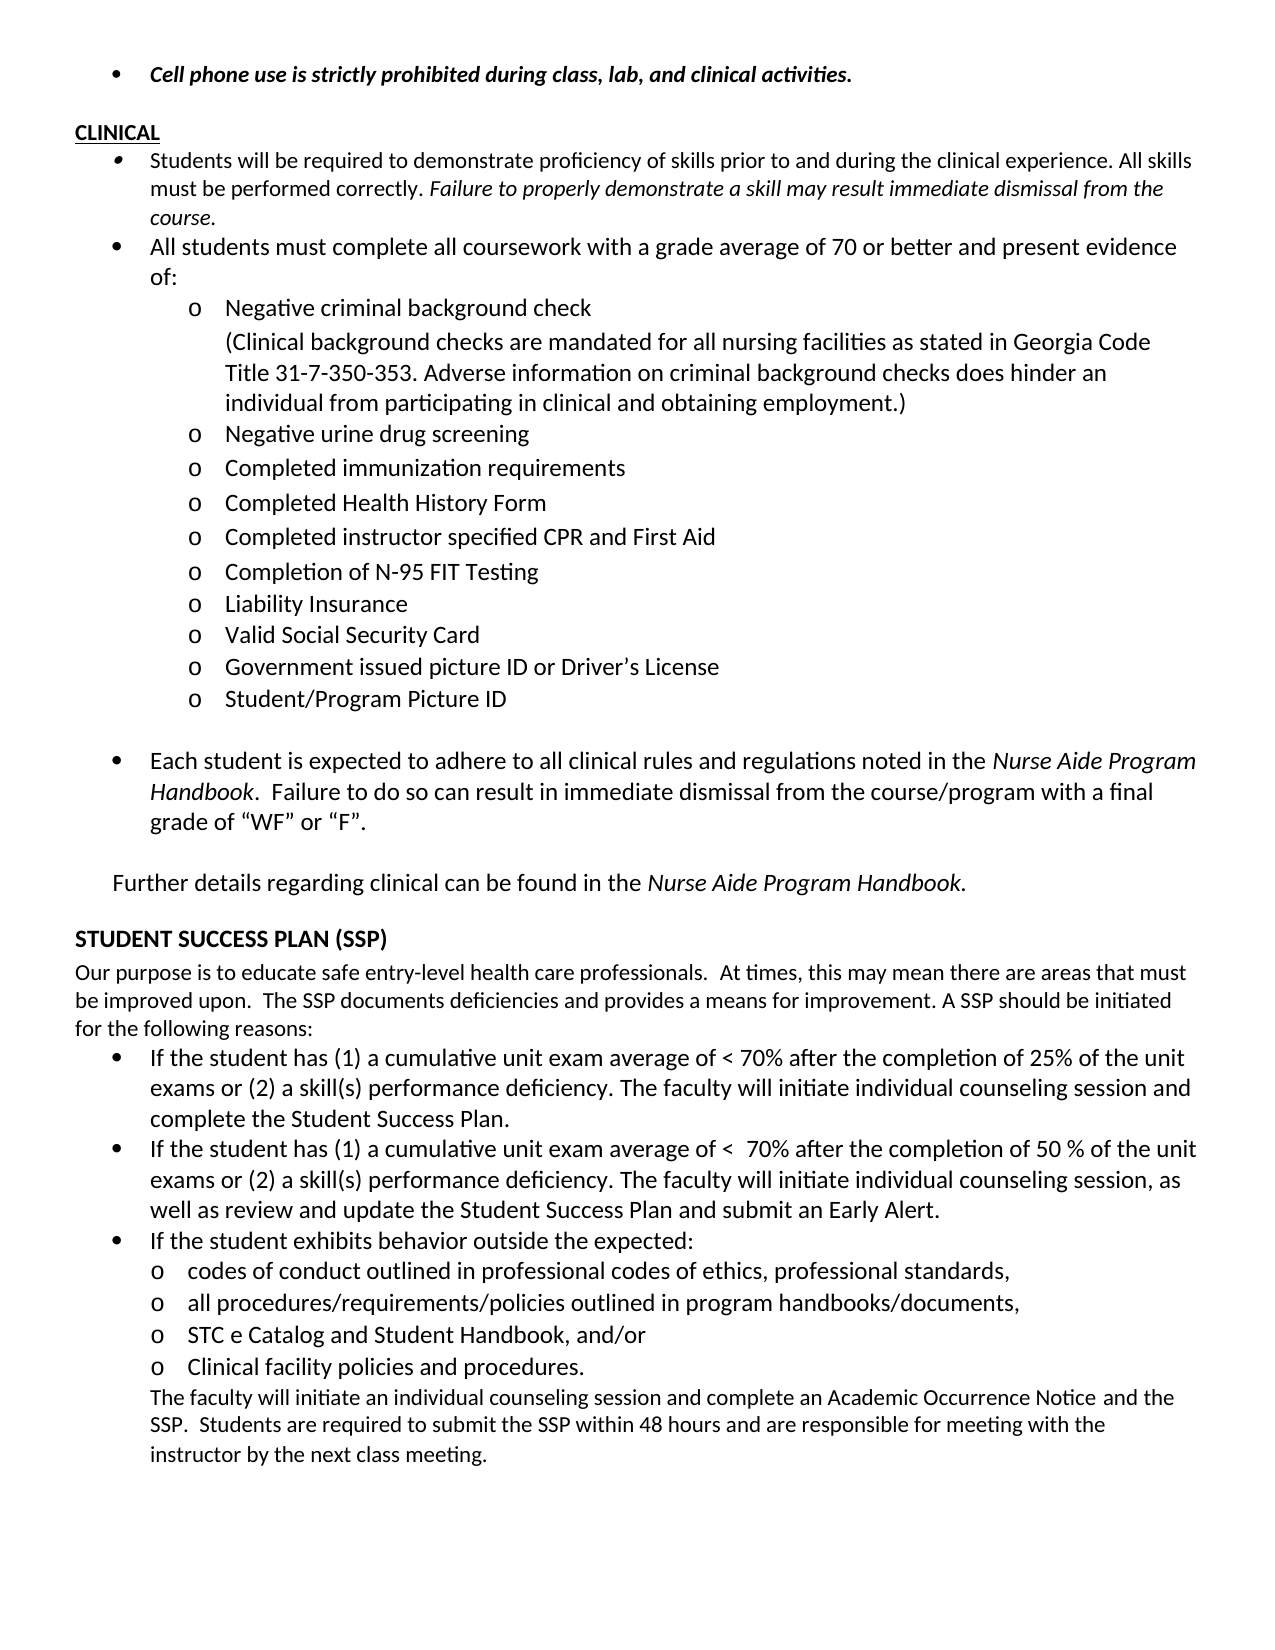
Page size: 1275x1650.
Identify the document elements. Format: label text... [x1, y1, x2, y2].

list If the student exhibits behavior outside the expected: [112, 1225, 1200, 1256]
list Student/Program Picture ID [187, 683, 1200, 715]
list All students must complete all coursework with a grade average of 70 or better and present evidence of: [112, 231, 1200, 292]
list Government issued picture ID or Driver’s License [187, 651, 1200, 683]
list Each student is expected to adhere to all clinical rules and regulations noted in the Nurse Aide Program Handbook. Failure to do so can result in immediate dismissal from the course/program with a final grade of “WF” or “F”. [112, 746, 1200, 837]
text The faculty will initiate an individual counseling session and complete an Academic Occurrence Notice and the SSP. Students are required to submit the SSP within 48 hours and are responsible for meeting with the instructor by the next class meeting. [150, 1383, 1200, 1469]
list Completion of N-95 FIT Testing [187, 556, 1200, 588]
list all procedures/requirements/policies outlined in program handbooks/documents, [150, 1287, 1200, 1319]
list Completed instructor specified CPR and First Aid [187, 522, 1200, 553]
list Completed Health History Form [187, 487, 1200, 519]
text Further details regarding clinical can be found in the Nurse Aide Program Handbook. [112, 868, 1200, 898]
list Students will be required to demonstrate proficiency of skills prior to and during the clinical experience. All skills must be performed correctly. Failure to properly demonstrate a skill may result immediate dismissal from the course. [112, 147, 1200, 231]
list codes of conduct outlined in professional codes of ethics, professional standards, [150, 1256, 1200, 1287]
list Clinical facility policies and procedures. [150, 1351, 1200, 1383]
text Our purpose is to educate safe entry-level health care professionals. At times, this may mean there are areas that must be improved upon. The SSP documents deficiencies and provides a means for improvement. A SSP should be initiated for the following reasons: [75, 958, 1200, 1042]
list Cell phone use is strictly prohibited during class, lab, and clinical activities. [112, 60, 1200, 88]
text student success plan (SSP) [75, 923, 1200, 954]
text CLINICAL [75, 118, 1200, 147]
list Valid Social Security Card [187, 620, 1200, 651]
list Liability Insurance [187, 588, 1200, 620]
list Negative urine drug screening [187, 418, 1200, 449]
list STC e Catalog and Student Handbook, and/or [150, 1319, 1200, 1351]
list If the student has (1) a cumulative unit exam average of < 70% after the completion of 25% of the unit exams or (2) a skill(s) performance deficiency. The faculty will initiate individual counseling session and complete the Student Success Plan. [112, 1042, 1200, 1133]
list If the student has (1) a cumulative unit exam average of < 70% after the completion of 50 % of the unit exams or (2) a skill(s) performance deficiency. The faculty will initiate individual counseling session, as well as review and update the Student Success Plan and submit an Early Alert. [112, 1133, 1200, 1225]
list Completed immunization requirements [187, 452, 1200, 484]
list Negative criminal background check [187, 292, 1200, 323]
text (Clinical background checks are mandated for all nursing facilities as stated in Georgia Code Title 31-7-350-353. Adverse information on criminal background checks does hinder an individual from participating in clinical and obtaining employment.) [225, 326, 1200, 418]
